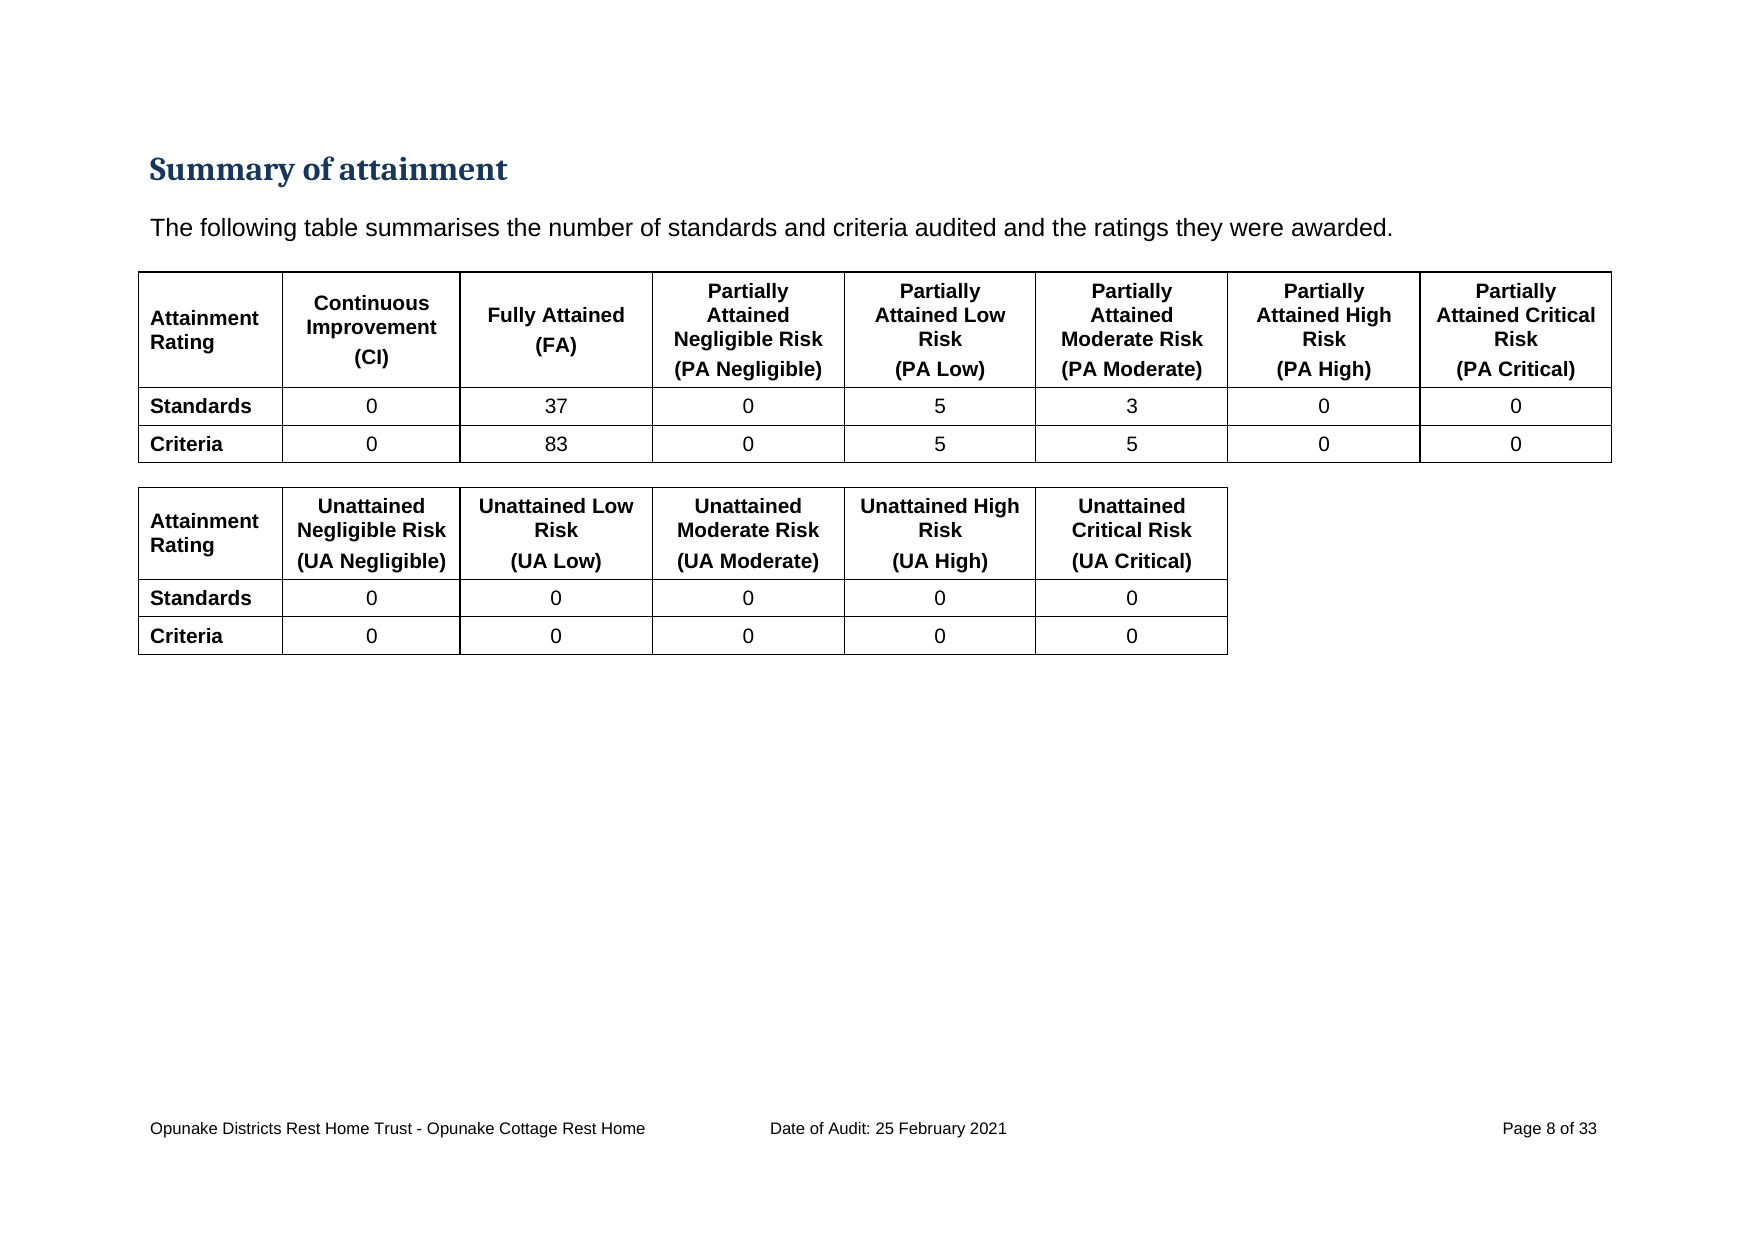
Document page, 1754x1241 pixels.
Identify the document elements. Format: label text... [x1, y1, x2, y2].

table_cell 5 [845, 426, 1035, 462]
table_header Unattained Moderate Risk (UA Moderate) [653, 488, 844, 579]
table_header Fully Attained (FA) [461, 273, 652, 387]
table_header Unattained Critical Risk (UA Critical) [1036, 488, 1227, 579]
table_cell 0 [1421, 426, 1611, 462]
text The following table summarises the number of standards and criteria audited and the ratings they were awarded. [150, 213, 1604, 242]
table_header Partially Attained Moderate Risk (PA Moderate) [1036, 273, 1227, 387]
table_header Partially Attained High Risk (PA High) [1228, 273, 1419, 387]
table_cell 0 [653, 617, 844, 654]
table_cell 3 [1036, 388, 1227, 424]
table_cell Criteria [139, 426, 282, 462]
table_header Continuous Improvement (CI) [283, 273, 459, 387]
table_cell 0 [1228, 388, 1419, 424]
table_cell Criteria [139, 617, 282, 654]
table_cell 0 [653, 580, 844, 616]
table_header Partially Attained Negligible Risk (PA Negligible) [653, 273, 844, 387]
table_cell 0 [1036, 580, 1227, 616]
table_header Unattained Negligible Risk (UA Negligible) [283, 488, 459, 579]
table_cell 5 [845, 388, 1035, 424]
table_header Attainment Rating [139, 273, 282, 387]
table_cell Standards [139, 388, 282, 424]
table_header Partially Attained Critical Risk (PA Critical) [1421, 273, 1611, 387]
table_cell 0 [283, 617, 459, 654]
table_cell 37 [461, 388, 652, 424]
table_header Partially Attained Low Risk (PA Low) [845, 273, 1035, 387]
table_cell 0 [461, 580, 652, 616]
table_cell 0 [1228, 426, 1419, 462]
subtitle Summary of attainment [150, 150, 1604, 188]
table_header Unattained Low Risk (UA Low) [461, 488, 652, 579]
table_cell 0 [653, 388, 844, 424]
table_header Attainment Rating [139, 488, 282, 579]
table_cell 0 [283, 580, 459, 616]
table_cell 0 [283, 388, 459, 424]
table_cell 0 [461, 617, 652, 654]
table_header Unattained High Risk (UA High) [845, 488, 1035, 579]
table_cell 0 [653, 426, 844, 462]
table_cell 0 [1421, 388, 1611, 424]
table_cell 83 [461, 426, 652, 462]
table_cell 0 [845, 617, 1035, 654]
table_cell 5 [1036, 426, 1227, 462]
table_cell Standards [139, 580, 282, 616]
table_cell 0 [1036, 617, 1227, 654]
table_cell 0 [845, 580, 1035, 616]
table_cell 0 [283, 426, 459, 462]
